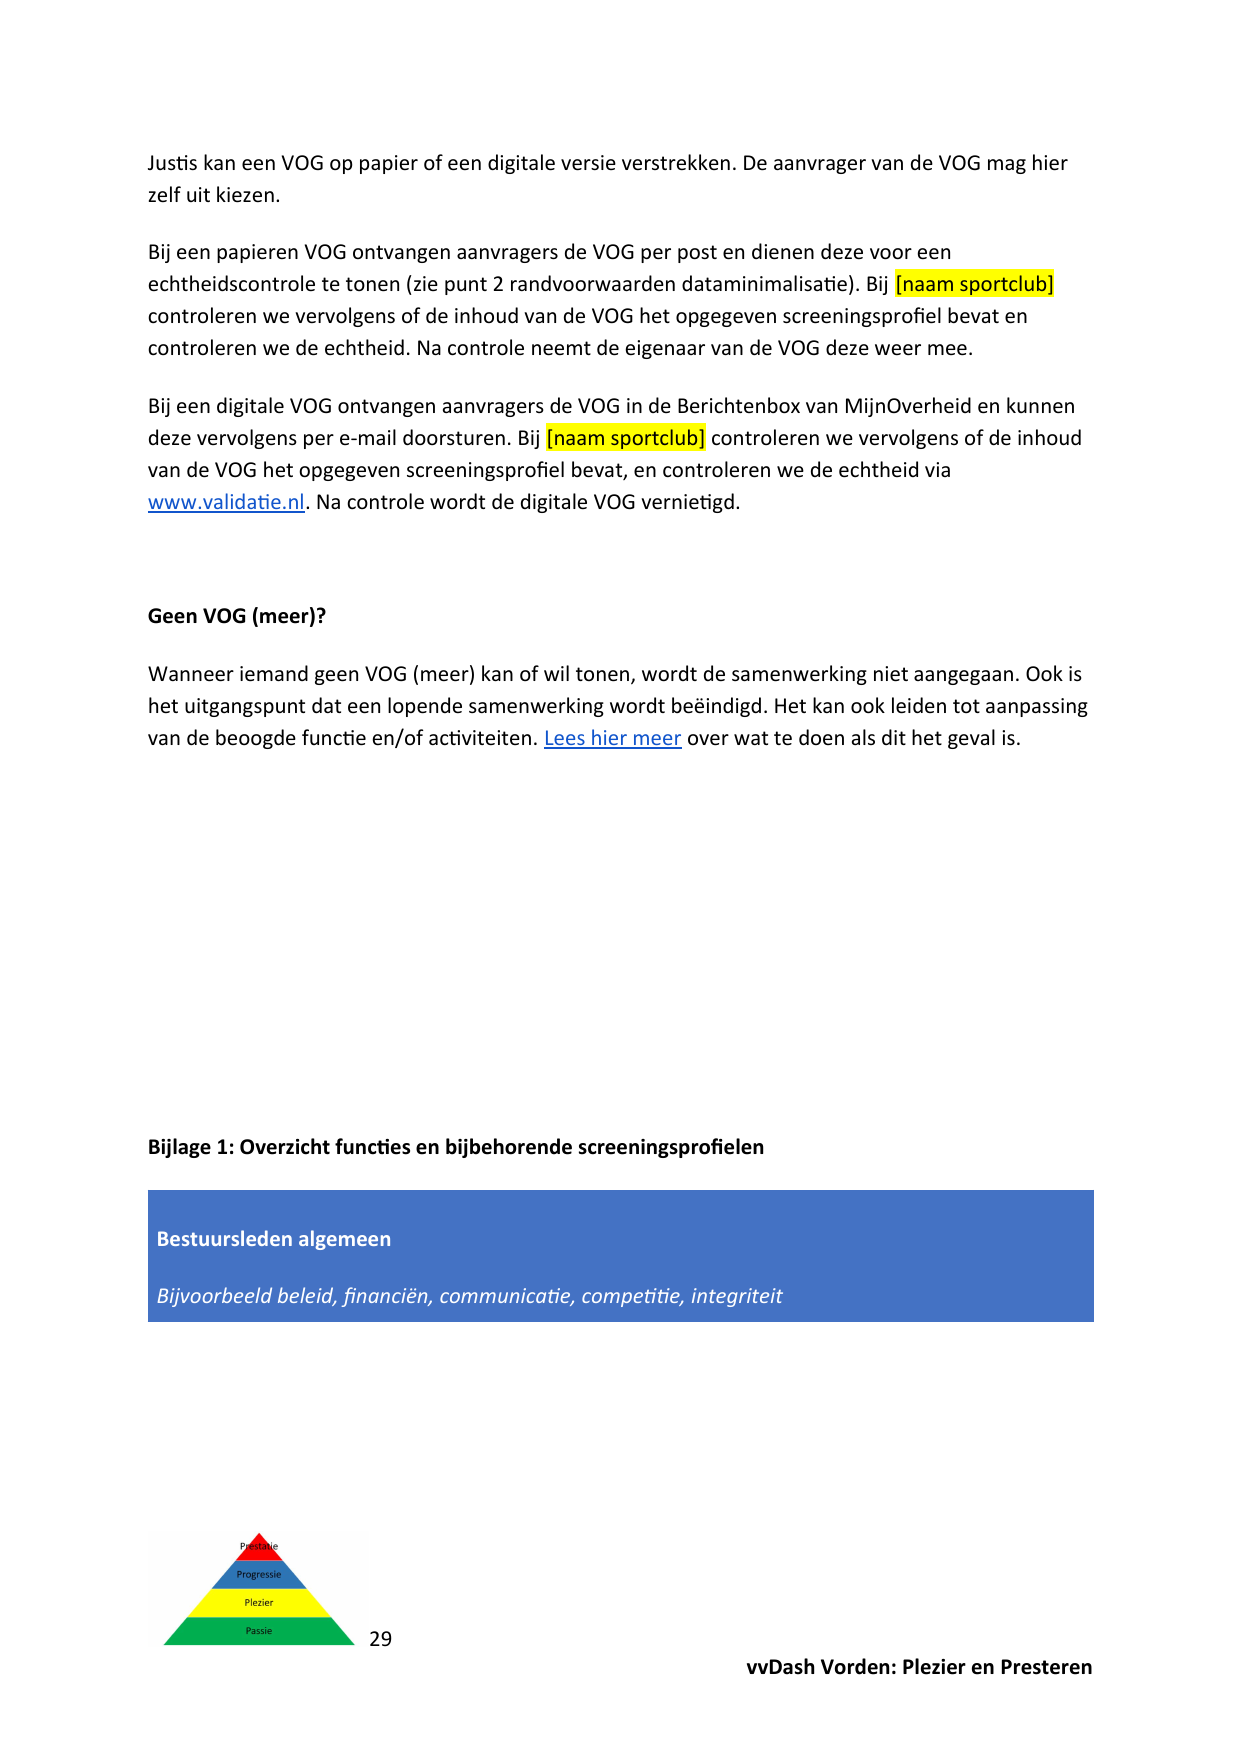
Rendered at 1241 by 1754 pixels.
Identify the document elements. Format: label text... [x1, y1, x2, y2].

text Justis kan een VOG op papier of een digitale versie verstrekken. De aanvrager van de VOG mag hier zelf uit kiezen. [148, 148, 1093, 208]
text Geen VOG (meer)? [148, 602, 1093, 630]
picture [147, 1531, 369, 1647]
text Bij een digitale VOG ontvangen aanvragers de VOG in de Berichtenbox van MijnOverheid en kunnen deze vervolgens per e-mail doorsturen. Bij [naam sportclub] controleren we vervolgens of de inhoud van de VOG het opgegeven screeningsprofiel bevat, en controleren we de echtheid via www.validatie.nl. Na controle wordt de digitale VOG vernietigd. [148, 391, 1093, 515]
text Wanneer iemand geen VOG (meer) kan of wil tonen, wordt de samenwerking niet aangegaan. Ook is het uitgangspunt dat een lopende samenwerking wordt beëindigd. Het kan ook leiden tot aanpassing van de beoogde functie en/of activiteiten. Lees hier meer over wat te doen als dit het geval is. [148, 659, 1093, 751]
text Bij een papieren VOG ontvangen aanvragers de VOG per post en dienen deze voor een echtheidscontrole te tonen (zie punt 2 randvoorwaarden dataminimalisatie). Bij [naam sportclub] controleren we vervolgens of de inhoud van de VOG het opgegeven screeningsprofiel bevat en controleren we de echtheid. Na controle neemt de eigenaar van de VOG deze weer mee. [148, 237, 1093, 362]
text Bijlage 1: Overzicht functies en bijbehorende screeningsprofielen [148, 1132, 1093, 1160]
table_header Bestuursleden algemeen Bijvoorbeeld beleid, financiën, communicatie, competitie, integriteit [149, 1191, 1093, 1321]
